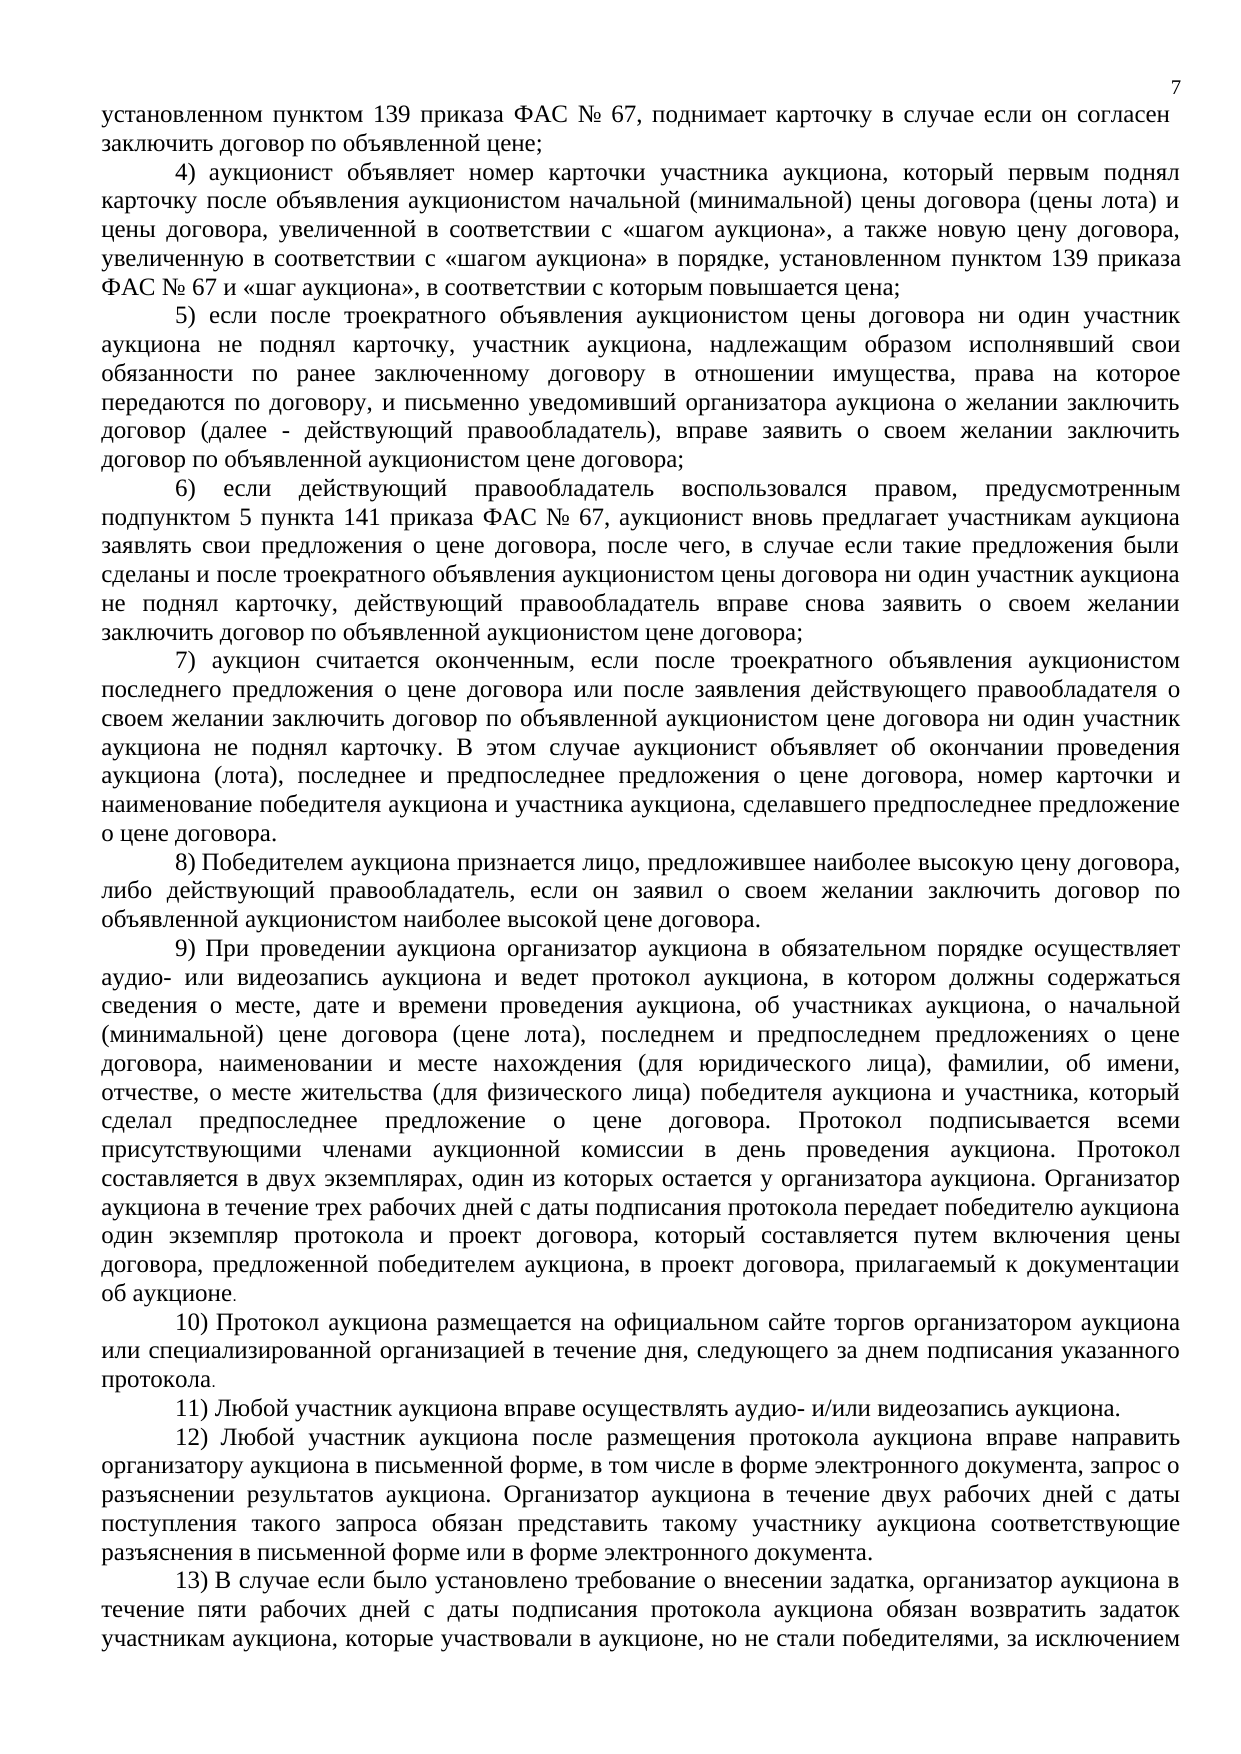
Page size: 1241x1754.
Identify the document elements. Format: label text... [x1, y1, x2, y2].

text 8) Победителем аукциона признается лицо, предложившее наиболее высокую цену договора, либо действующий правообладатель, если он заявил о своем желании заключить договор по объявленной аукционистом наиболее высокой цене договора. [101, 847, 1181, 933]
text 4) аукционист объявляет номер карточки участника аукциона, который первым поднял карточку после объявления аукционистом начальной (минимальной) цены договора (цены лота) и цены договора, увеличенной в соответствии с «шагом аукциона», а также новую цену договора, увеличенную в соответствии с «шагом аукциона» в порядке, установленном пунктом 139 приказа ФАС № 67 и «шаг аукциона», в соответствии с которым повышается цена; [101, 157, 1181, 300]
text 9) При проведении аукциона организатор аукциона в обязательном порядке осуществляет аудио- или видеозапись аукциона и ведет протокол аукциона, в котором должны содержаться сведения о месте, дате и времени проведения аукциона, об участниках аукциона, о начальной (минимальной) цене договора (цене лота), последнем и предпоследнем предложениях о цене договора, наименовании и месте нахождения (для юридического лица), фамилии, об имени, отчестве, о месте жительства (для физического лица) победителя аукциона и участника, который сделал предпоследнее предложение о цене договора. Протокол подписывается всеми присутствующими членами аукционной комиссии в день проведения аукциона. Протокол составляется в двух экземплярах, один из которых остается у организатора аукциона. Организатор аукциона в течение трех рабочих дней с даты подписания протокола передает победителю аукциона один экземпляр протокола и проект договора, который составляется путем включения цены договора, предложенной победителем аукциона, в проект договора, прилагаемый к документации об аукционе. [101, 933, 1181, 1307]
text 7) аукцион считается оконченным, если после троекратного объявления аукционистом последнего предложения о цене договора или после заявления действующего правообладателя о своем желании заключить договор по объявленной аукционистом цене договора ни один участник аукциона не поднял карточку. В этом случае аукционист объявляет об окончании проведения аукциона (лота), последнее и предпоследнее предложения о цене договора, номер карточки и наименование победителя аукциона и участника аукциона, сделавшего предпоследнее предложение о цене договора. [101, 645, 1181, 847]
text 11) Любой участник аукциона вправе осуществлять аудио- и/или видеозапись аукциона. [101, 1393, 1181, 1422]
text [101, 99, 1181, 157]
text 6) если действующий правообладатель воспользовался правом, предусмотренным подпунктом 5 пункта 141 приказа ФАС № 67, аукционист вновь предлагает участникам аукциона заявлять свои предложения о цене договора, после чего, в случае если такие предложения были сделаны и после троекратного объявления аукционистом цены договора ни один участник аукциона не поднял карточку, действующий правообладатель вправе снова заявить о своем желании заключить договор по объявленной аукционистом цене договора; [101, 473, 1181, 645]
text 5) если после троекратного объявления аукционистом цены договора ни один участник аукциона не поднял карточку, участник аукциона, надлежащим образом исполнявший свои обязанности по ранее заключенному договору в отношении имущества, права на которое передаются по договору, и письменно уведомивший организатора аукциона о желании заключить договор (далее - действующий правообладатель), вправе заявить о своем желании заключить договор по объявленной аукционистом цене договора; [101, 300, 1181, 473]
text 12) Любой участник аукциона после размещения протокола аукциона вправе направить организатору аукциона в письменной форме, в том числе в форме электронного документа, запрос о разъяснении результатов аукциона. Организатор аукциона в течение двух рабочих дней с даты поступления такого запроса обязан представить такому участнику аукциона соответствующие разъяснения в письменной форме или в форме электронного документа. [101, 1422, 1181, 1565]
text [101, 1565, 1181, 1652]
text 10) Протокол аукциона размещается на официальном сайте торгов организатором аукциона или специализированной организацией в течение дня, следующего за днем подписания указанного протокола. [101, 1307, 1181, 1393]
